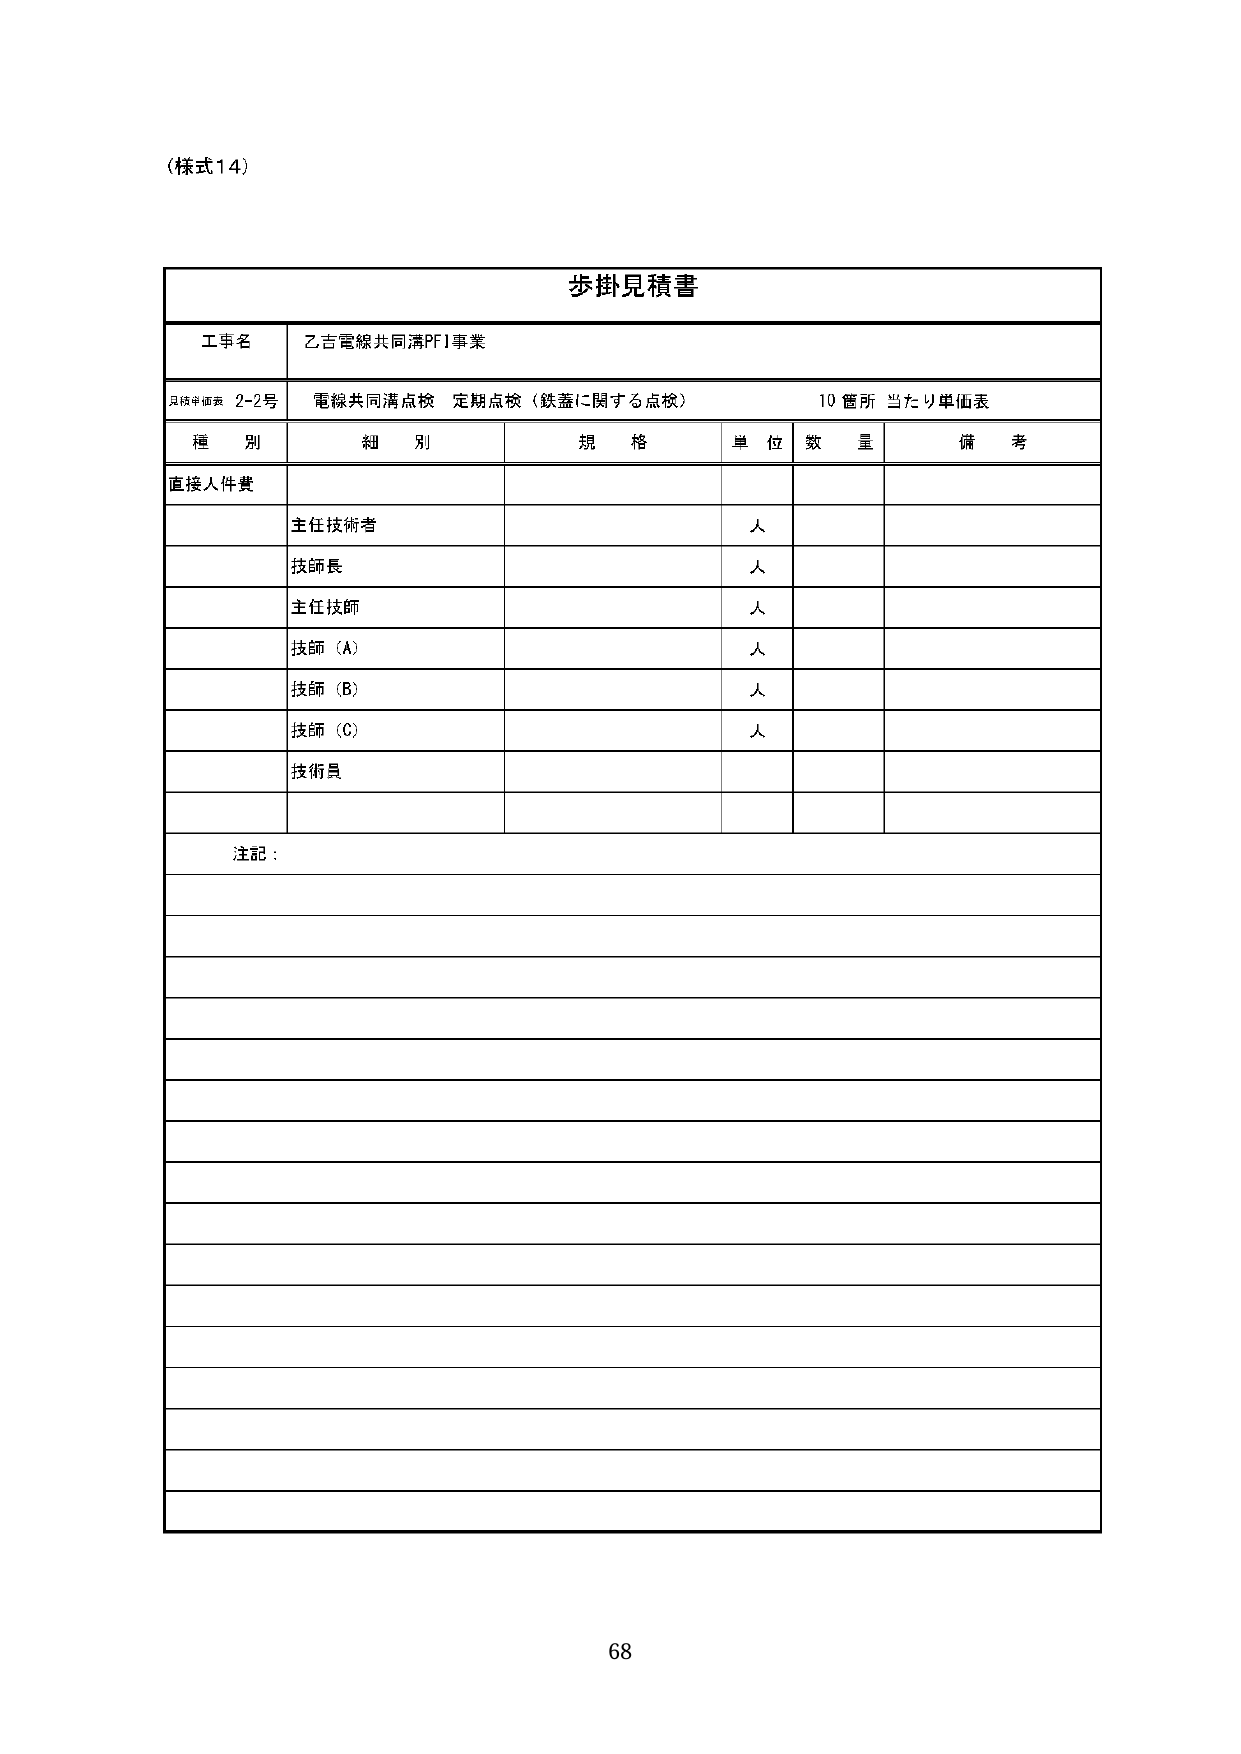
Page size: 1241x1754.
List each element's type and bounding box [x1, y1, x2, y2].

picture [157, 147, 1109, 1544]
